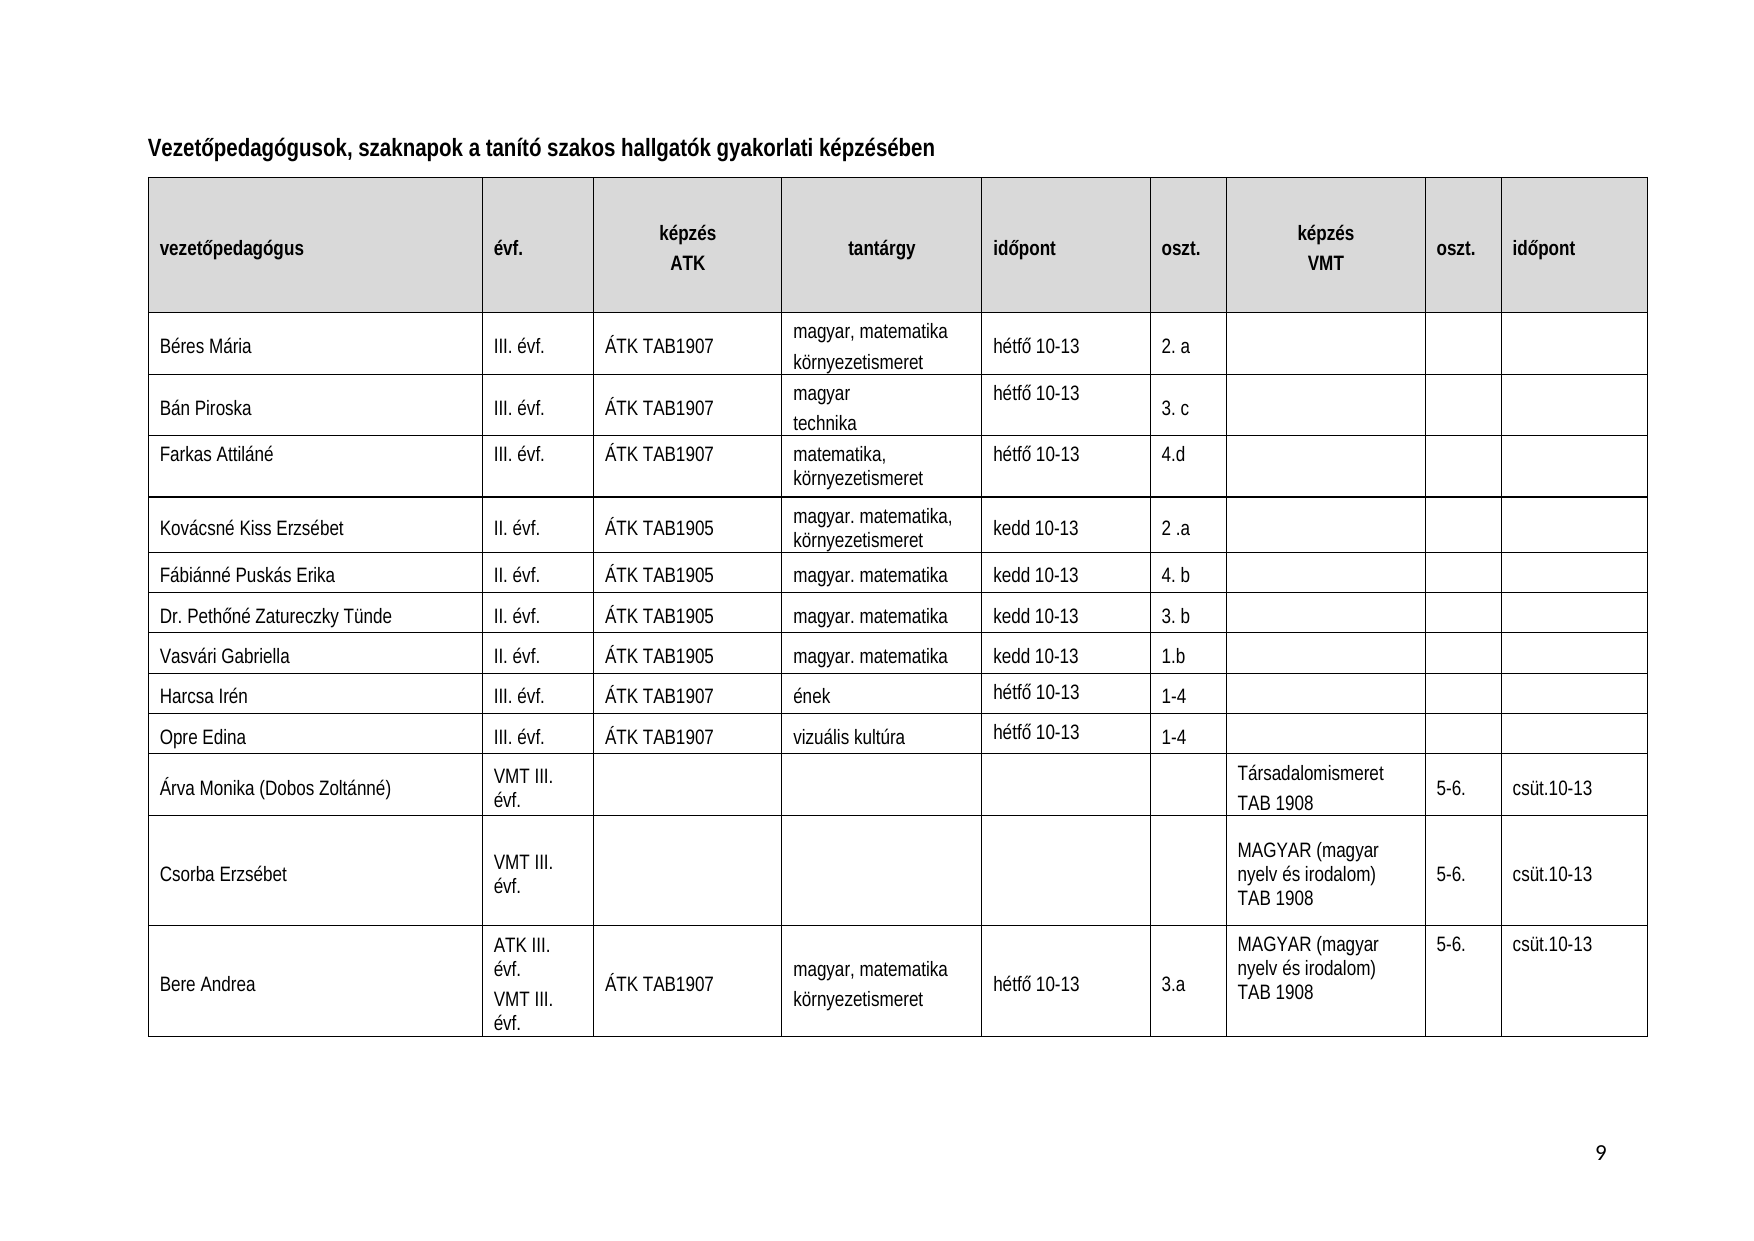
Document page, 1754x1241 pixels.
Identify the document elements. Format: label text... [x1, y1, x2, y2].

table_cell [1426, 633, 1501, 673]
table_cell magyar, matematika környezetismeret [782, 313, 981, 373]
table_cell ÁTK TAB1907 [594, 674, 781, 713]
table_cell [982, 816, 1150, 925]
table_cell magyar. matematika, környezetismeret [782, 498, 981, 552]
table_cell Fábiánné Puskás Erika [149, 553, 482, 592]
table_cell [1426, 498, 1501, 552]
table_cell ÁTK TAB1907 [594, 926, 781, 1036]
table_cell magyar technika [782, 375, 981, 435]
table_cell hétfő 10-13 [982, 714, 1150, 753]
table_cell [1227, 498, 1425, 552]
table_cell [1426, 674, 1501, 713]
table_cell [1426, 375, 1501, 435]
table_cell [1426, 553, 1501, 592]
table_cell 3.a [1151, 926, 1226, 1036]
table_cell magyar. matematika [782, 633, 981, 673]
table_cell 5-6. [1426, 816, 1501, 925]
table_cell [1227, 375, 1425, 435]
table_cell III. évf. [483, 313, 593, 373]
table_cell kedd 10-13 [982, 593, 1150, 632]
table_cell Bán Piroska [149, 375, 482, 435]
table_cell Farkas Attiláné [149, 436, 482, 496]
table_cell VMT III. évf. [483, 754, 593, 815]
table_cell [1502, 714, 1647, 753]
table_cell [1502, 375, 1647, 435]
table_cell Kovácsné Kiss Erzsébet [149, 498, 482, 552]
table_cell [594, 754, 781, 815]
table_cell 3. c [1151, 375, 1226, 435]
table_cell hétfő 10-13 [982, 674, 1150, 713]
table_cell 4. b [1151, 553, 1226, 592]
table_cell III. évf. [483, 714, 593, 753]
table_cell 4.d [1151, 436, 1226, 496]
table_cell [782, 754, 981, 815]
table_cell matematika, környezetismeret [782, 436, 981, 496]
table_cell [1426, 714, 1501, 753]
table_cell Béres Mária [149, 313, 482, 373]
table_cell Társadalomismeret TAB 1908 [1227, 754, 1425, 815]
table_cell csüt.10-13 [1502, 926, 1647, 1036]
table_cell Harcsa Irén [149, 674, 482, 713]
table_cell Bere Andrea [149, 926, 482, 1036]
table_cell magyar. matematika [782, 593, 981, 632]
table_cell [1151, 754, 1226, 815]
table_cell ének [782, 674, 981, 713]
table_cell [1227, 633, 1425, 673]
table_header vezetőpedagógus [149, 178, 482, 312]
table_cell Vasvári Gabriella [149, 633, 482, 673]
table_cell ÁTK TAB1907 [594, 714, 781, 753]
table_header évf. [483, 178, 593, 312]
table_cell II. évf. [483, 633, 593, 673]
table_cell III. évf. [483, 674, 593, 713]
table_header képzés ATK [594, 178, 781, 312]
text Vezetőpedagógusok, szaknapok a tanító szakos hallgatók gyakorlati képzésében [148, 133, 1606, 162]
table_cell csüt.10-13 [1502, 754, 1647, 815]
table_cell [594, 816, 781, 925]
table_cell 1.b [1151, 633, 1226, 673]
table_cell ATK III. évf. VMT III. évf. [483, 926, 593, 1036]
table_cell Árva Monika (Dobos Zoltánné) [149, 754, 482, 815]
table_cell hétfő 10-13 [982, 375, 1150, 435]
table_cell 5-6. [1426, 754, 1501, 815]
table_cell csüt.10-13 [1502, 816, 1647, 925]
table_cell 1-4 [1151, 674, 1226, 713]
table_cell Dr. Pethőné Zatureczky Tünde [149, 593, 482, 632]
table_cell 3. b [1151, 593, 1226, 632]
table_cell magyar, matematika környezetismeret [782, 926, 981, 1036]
table_cell ÁTK TAB1905 [594, 553, 781, 592]
table_cell ÁTK TAB1907 [594, 436, 781, 496]
table_cell [1227, 674, 1425, 713]
table_cell [1227, 593, 1425, 632]
table_cell [1502, 674, 1647, 713]
table_cell [1426, 593, 1501, 632]
table_cell 5-6. [1426, 926, 1501, 1036]
table_cell [1502, 313, 1647, 373]
table_cell [1227, 553, 1425, 592]
table_cell hétfő 10-13 [982, 313, 1150, 373]
table_header időpont [1502, 178, 1647, 312]
table_header tantárgy [782, 178, 981, 312]
table_cell 1-4 [1151, 714, 1226, 753]
table_cell MAGYAR (magyar nyelv és irodalom) TAB 1908 [1227, 816, 1425, 925]
table_cell 2. a [1151, 313, 1226, 373]
table_cell Opre Edina [149, 714, 482, 753]
table_cell [1502, 498, 1647, 552]
table_cell VMT III. évf. [483, 816, 593, 925]
table_cell vizuális kultúra [782, 714, 981, 753]
table_cell kedd 10-13 [982, 498, 1150, 552]
table_cell [1227, 714, 1425, 753]
table_cell [982, 754, 1150, 815]
table_cell [1502, 633, 1647, 673]
table_cell [1426, 313, 1501, 373]
table_cell 2 .a [1151, 498, 1226, 552]
table_cell III. évf. [483, 436, 593, 496]
table_cell kedd 10-13 [982, 633, 1150, 673]
table_cell magyar. matematika [782, 553, 981, 592]
table_cell kedd 10-13 [982, 553, 1150, 592]
table_cell [1426, 436, 1501, 496]
table_cell hétfő 10-13 [982, 926, 1150, 1036]
table_cell hétfő 10-13 [982, 436, 1150, 496]
table_cell III. évf. [483, 375, 593, 435]
table_cell MAGYAR (magyar nyelv és irodalom) TAB 1908 [1227, 926, 1425, 1036]
table_cell II. évf. [483, 498, 593, 552]
table_cell ÁTK TAB1907 [594, 313, 781, 373]
table_cell [1227, 313, 1425, 373]
table_cell [1502, 553, 1647, 592]
table_cell [1151, 816, 1226, 925]
table_header oszt. [1426, 178, 1501, 312]
table_cell II. évf. [483, 593, 593, 632]
table_header oszt. [1151, 178, 1226, 312]
table_header időpont [982, 178, 1150, 312]
table_cell ÁTK TAB1907 [594, 375, 781, 435]
table_cell ÁTK TAB1905 [594, 593, 781, 632]
table_cell ÁTK TAB1905 [594, 498, 781, 552]
table_header képzés VMT [1227, 178, 1425, 312]
table_cell [1227, 436, 1425, 496]
table_cell [1502, 593, 1647, 632]
table_cell Csorba Erzsébet [149, 816, 482, 925]
table_cell ÁTK TAB1905 [594, 633, 781, 673]
table_cell [1502, 436, 1647, 496]
table_cell II. évf. [483, 553, 593, 592]
table_cell [782, 816, 981, 925]
